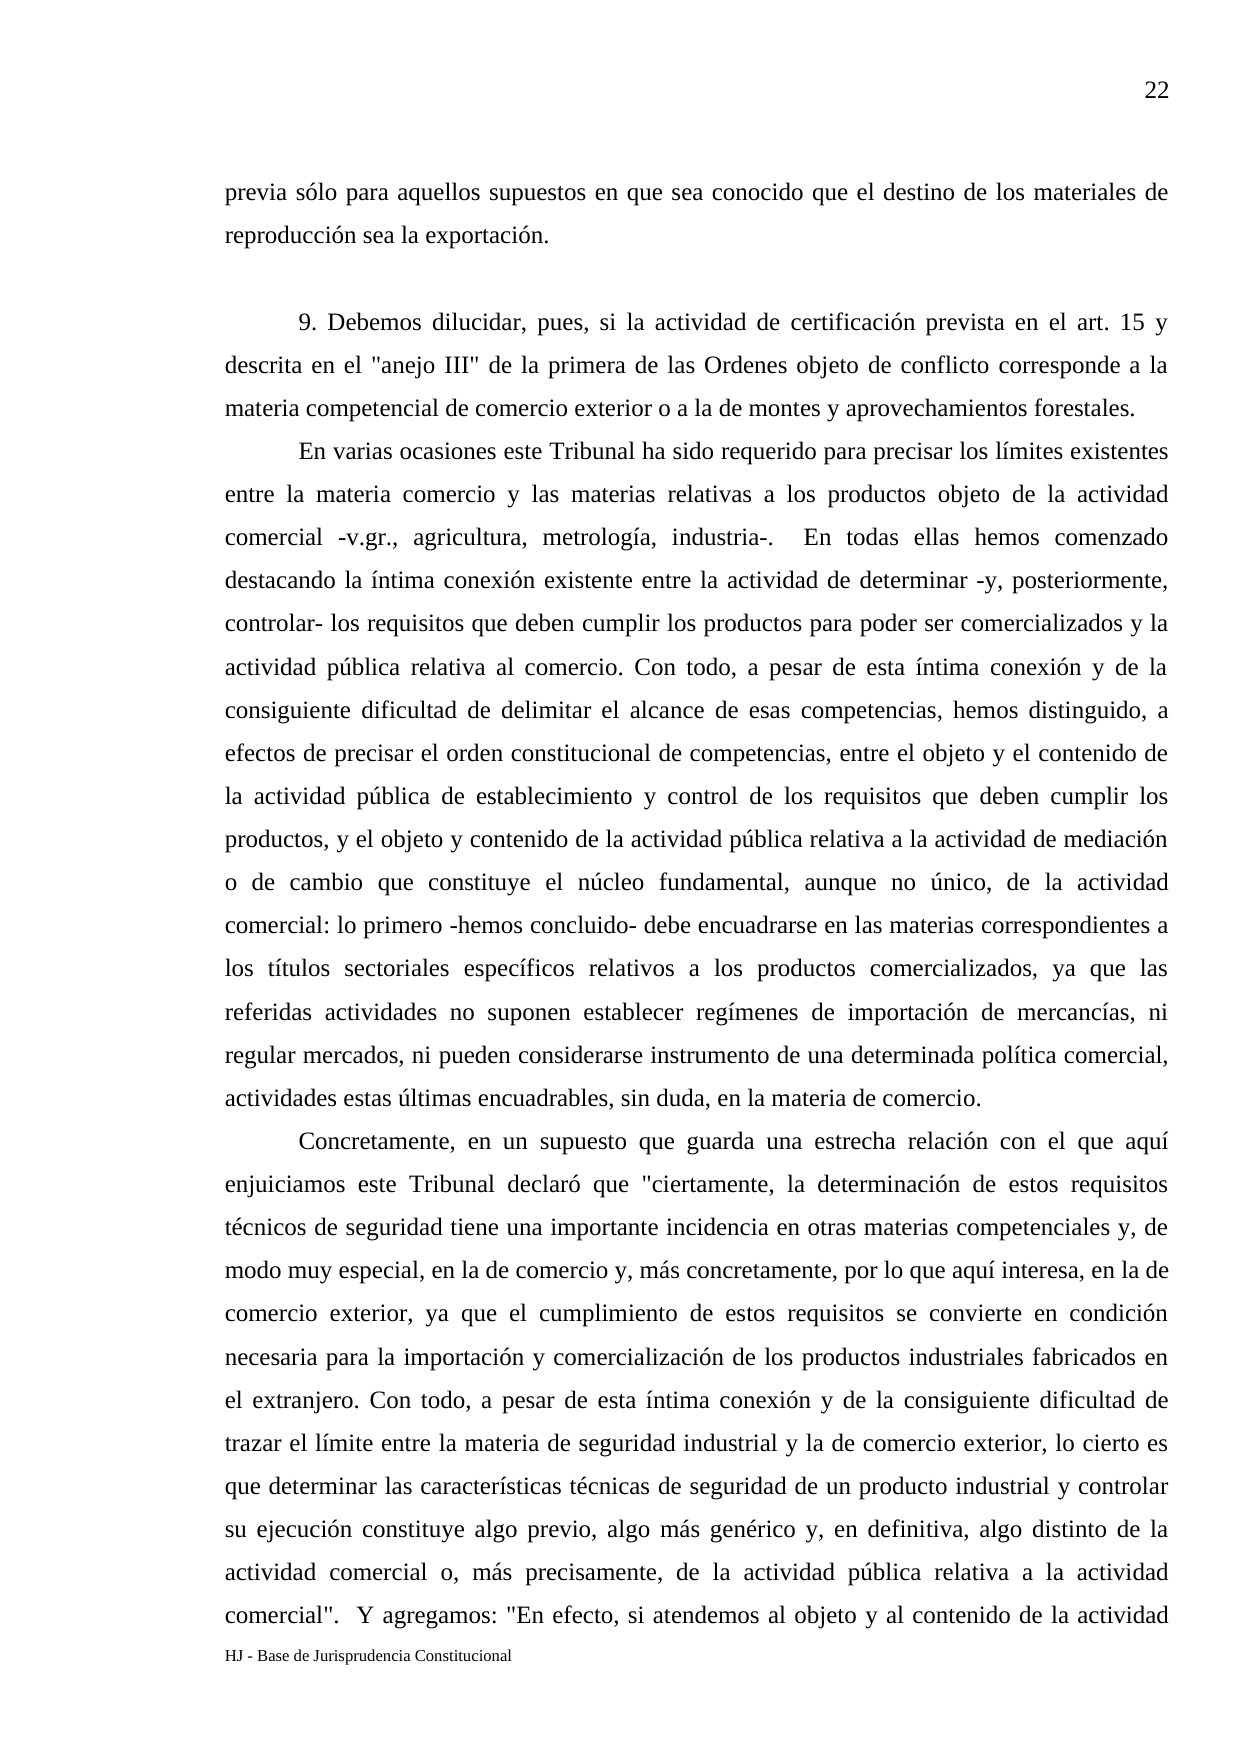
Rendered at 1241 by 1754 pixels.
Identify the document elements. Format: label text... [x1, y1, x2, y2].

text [224, 177, 1169, 249]
text 9. Debemos dilucidar, pues, si la actividad de certificación prevista en el art. 15 y descrita en el "anejo III" de la primera de las Ordenes objeto de conflicto corresponde a la materia competencial de comercio exterior o a la de montes y aprovechamientos forestales. [224, 307, 1169, 422]
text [224, 1126, 1169, 1629]
text En varias ocasiones este Tribunal ha sido requerido para precisar los límites existentes entre la materia comercio y las materias relativas a los productos objeto de la actividad comercial -v.gr., agricultura, metrología, industria-. En todas ellas hemos comenzado destacando la íntima conexión existente entre la actividad de determinar -y, posteriormente, controlar- los requisitos que deben cumplir los productos para poder ser comercializados y la actividad pública relativa al comercio. Con todo, a pesar de esta íntima conexión y de la consiguiente dificultad de delimitar el alcance de esas competencias, hemos distinguido, a efectos de precisar el orden constitucional de competencias, entre el objeto y el contenido de la actividad pública de establecimiento y control de los requisitos que deben cumplir los productos, y el objeto y contenido de la actividad pública relativa a la actividad de mediación o de cambio que constituye el núcleo fundamental, aunque no único, de la actividad comercial: lo primero -hemos concluido- debe encuadrarse en las materias correspondientes a los títulos sectoriales específicos relativos a los productos comercializados, ya que las referidas actividades no suponen establecer regímenes de importación de mercancías, ni regular mercados, ni pueden considerarse instrumento de una determinada política comercial, actividades estas últimas encuadrables, sin duda, en la materia de comercio. [224, 436, 1169, 1112]
